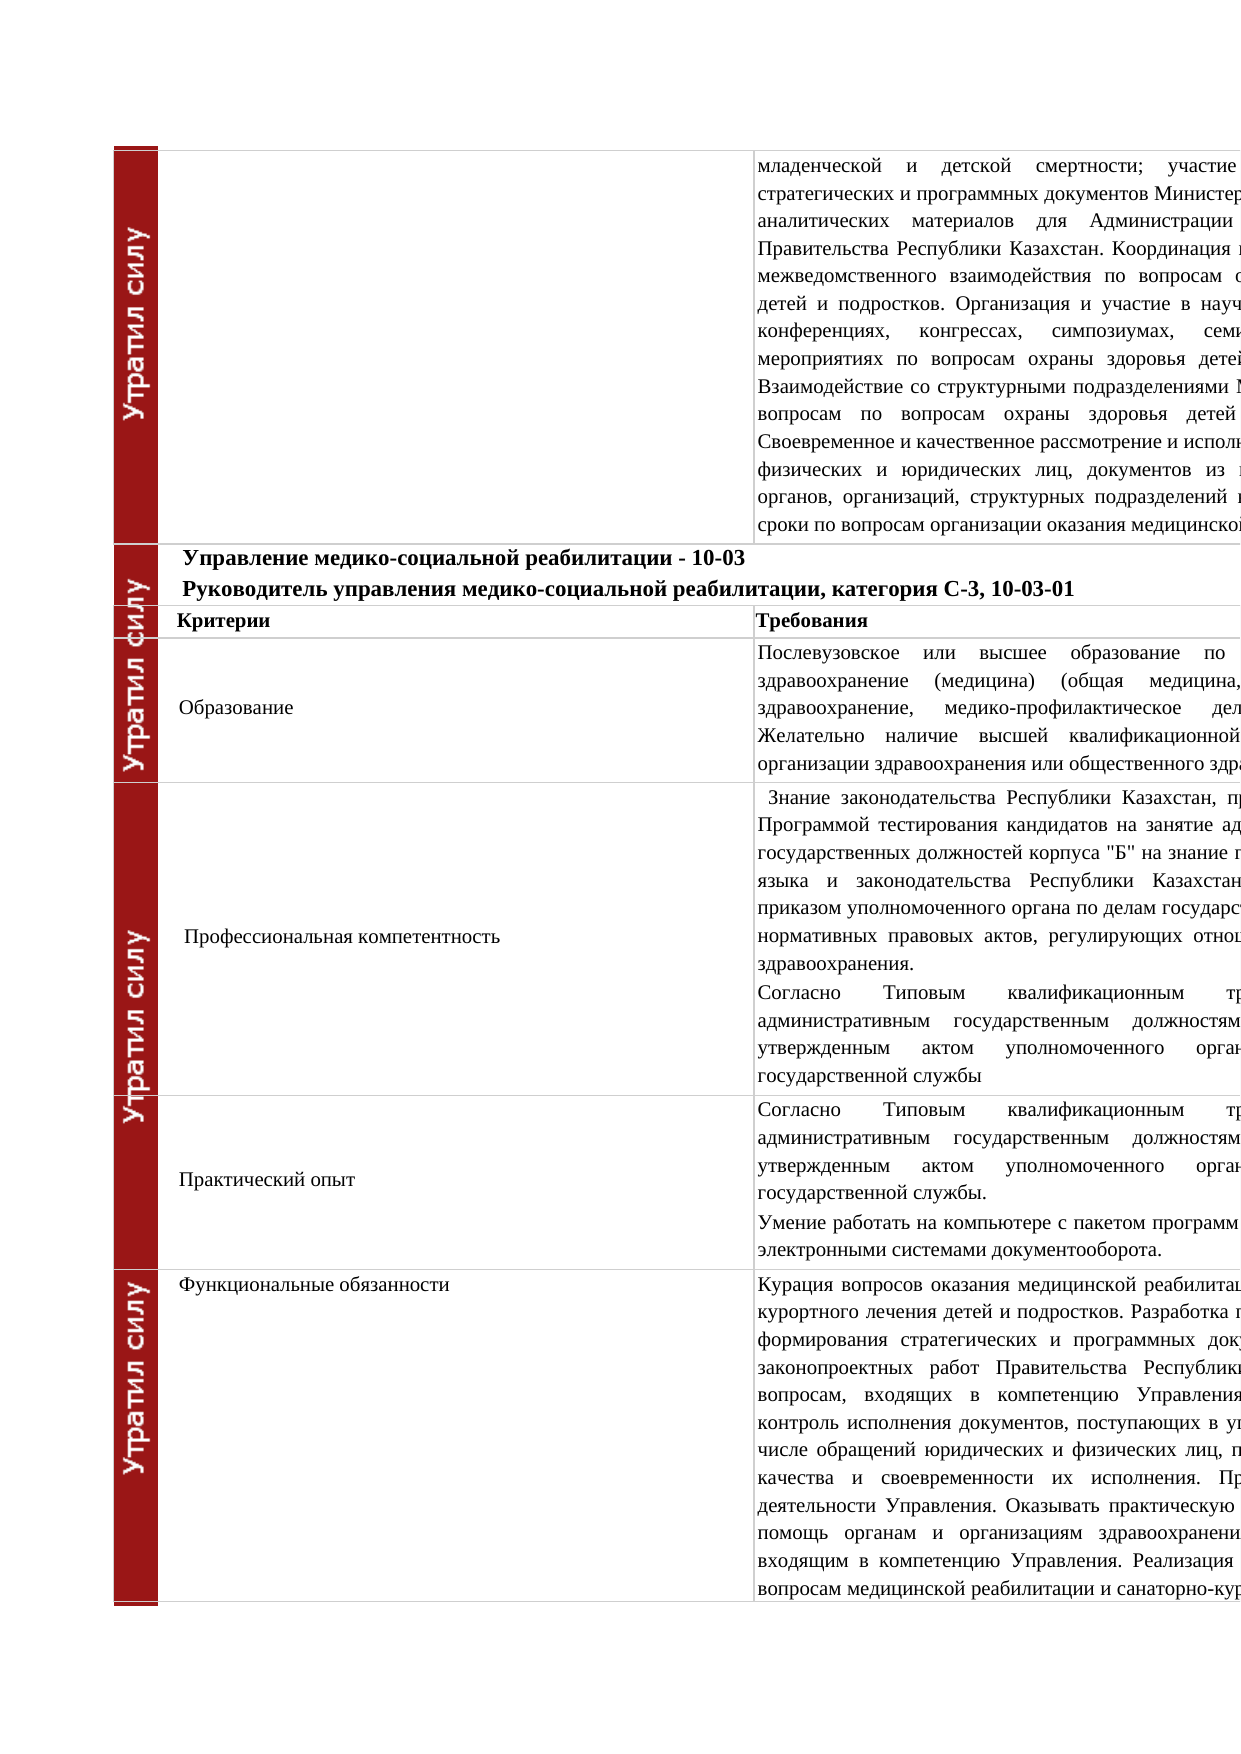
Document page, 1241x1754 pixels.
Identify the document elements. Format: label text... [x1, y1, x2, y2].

table_cell Функциональные обязанности [114, 1270, 753, 1601]
table_cell Послевузовское или высшее образование по специальностям здравоохранение (медицина) (общая медицина, общественное здравоохранение, медико-профилактическое дело, педиатрия). Желательно наличие высшей квалификационной категории по организации здравоохранения или общественного здравоохранения. [755, 639, 1240, 782]
text Руководитель управления медико-социальной реабилитации, категория С-3, 10-03-01 [112, 575, 1128, 601]
table_cell Знание законодательства Республики Казахстан, предусмотренного Программой тестирования кандидатов на занятие административных государственных должностей корпуса "Б" на знание государственного языка и законодательства Республики Казахстан, утвержденной приказом уполномоченного органа по делам государственной службы, нормативных правовых актов, регулирующих отношения в области здравоохранения. Согласно Типовым квалификационным требованиям к административным государственным должностям корпуса "Б", утвержденным актом уполномоченного органа по делам государственной службы [755, 783, 1240, 1094]
picture [114, 601, 158, 605]
table_cell Профессиональная компетентность [114, 783, 753, 1094]
table_cell Образование [114, 639, 753, 782]
table_header Требования [755, 606, 1240, 637]
table_cell Согласно Типовым квалификационным требованиям к административным государственным должностям корпуса "Б", утвержденным актом уполномоченного органа по делам государственной службы. Умение работать на компьютере с пакетом программ Microsoft Office, электронными системами документооборота. [755, 1096, 1240, 1269]
table_header Критерии [114, 606, 753, 637]
table_cell Функциональные обязанности [114, 151, 753, 543]
table_cell Практический опыт [114, 1096, 753, 1269]
picture [114, 146, 158, 150]
text Управление медико-социальной реабилитации - 10-03 [112, 544, 1128, 571]
picture [114, 571, 158, 575]
picture [114, 1602, 158, 1606]
